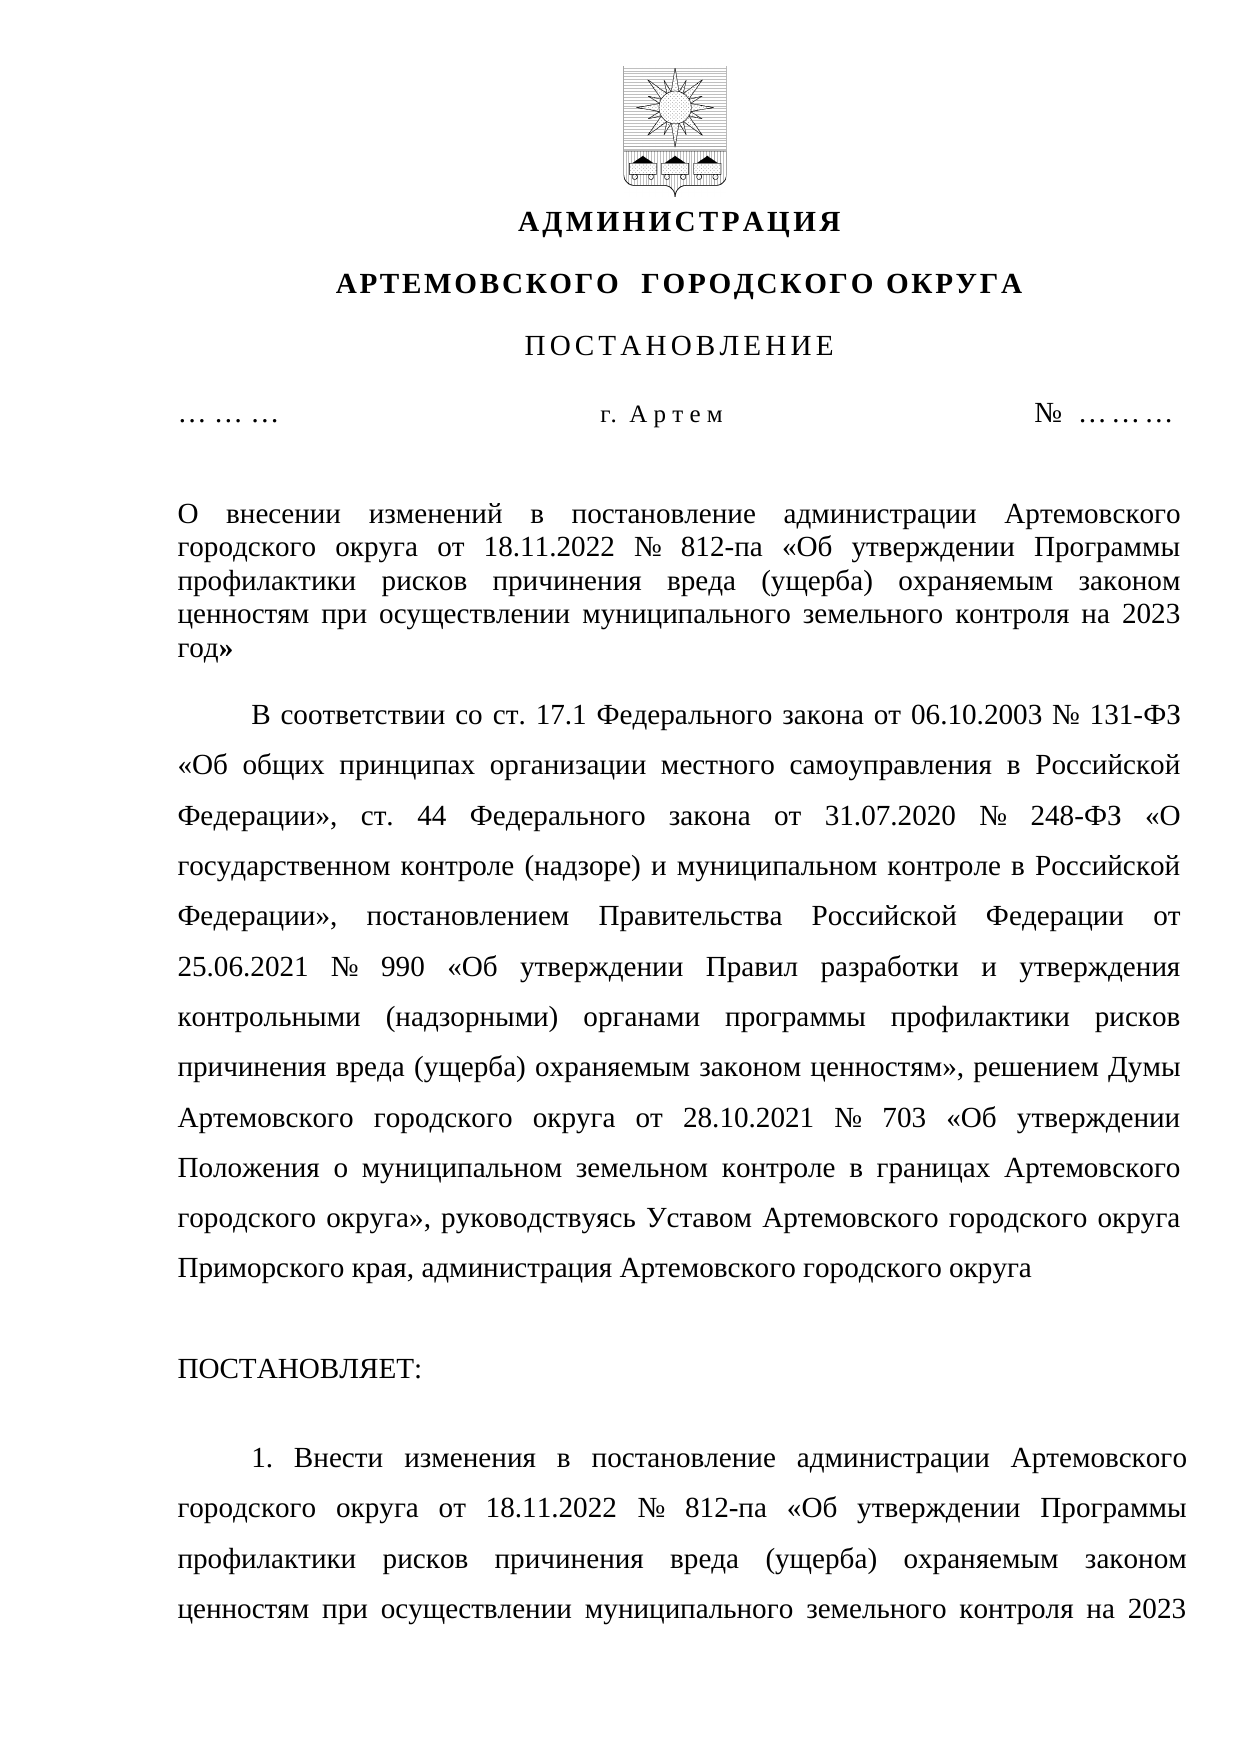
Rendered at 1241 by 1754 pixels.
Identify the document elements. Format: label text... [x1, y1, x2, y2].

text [177, 1440, 1187, 1624]
subtitle ПОСТАНОВЛЕНИЕ [177, 328, 1181, 362]
text В соответствии со ст. 17.1 Федерального закона от 06.10.2003 № 131-ФЗ «Об общих принципах организации местного самоуправления в Российской Федерации», ст. 44 Федерального закона от 31.07.2020 № 248-ФЗ «О государственном контроле (надзоре) и муниципальном контроле в Российской Федерации», постановлением Правительства Российской Федерации от 25.06.2021 № 990 «Об утверждении Правил разработки и утверждения контрольными (надзорными) органами программы профилактики рисков причинения вреда (ущерба) охраняемым законом ценностям», решением Думы Артемовского городского округа от 28.10.2021 № 703 «Об утверждении Положения о муниципальном земельном контроле в границах Артемовского городского округа», руководствуясь Уставом Артемовского городского округа Приморского края, администрация Артемовского городского округа [177, 697, 1181, 1284]
picture [623, 66, 727, 197]
subtitle АРТЕМОВСКОГО ГОРОДСКОГО ОКРУГА [177, 266, 1181, 299]
subtitle АДМИНИСТРАЦИЯ [177, 204, 1181, 237]
text ПОСТАНОВЛЯЕТ: [177, 1351, 1181, 1385]
text О внесении изменений в постановление администрации Артемовского городского округа от 18.11.2022 № 812-па «Об утверждении Программы профилактики рисков причинения вреда (ущерба) охраняемым законом ценностям при осуществлении муниципального земельного контроля на 2023 год» [177, 496, 1181, 664]
text … … … г. А р т е м № ……… [177, 395, 1181, 429]
